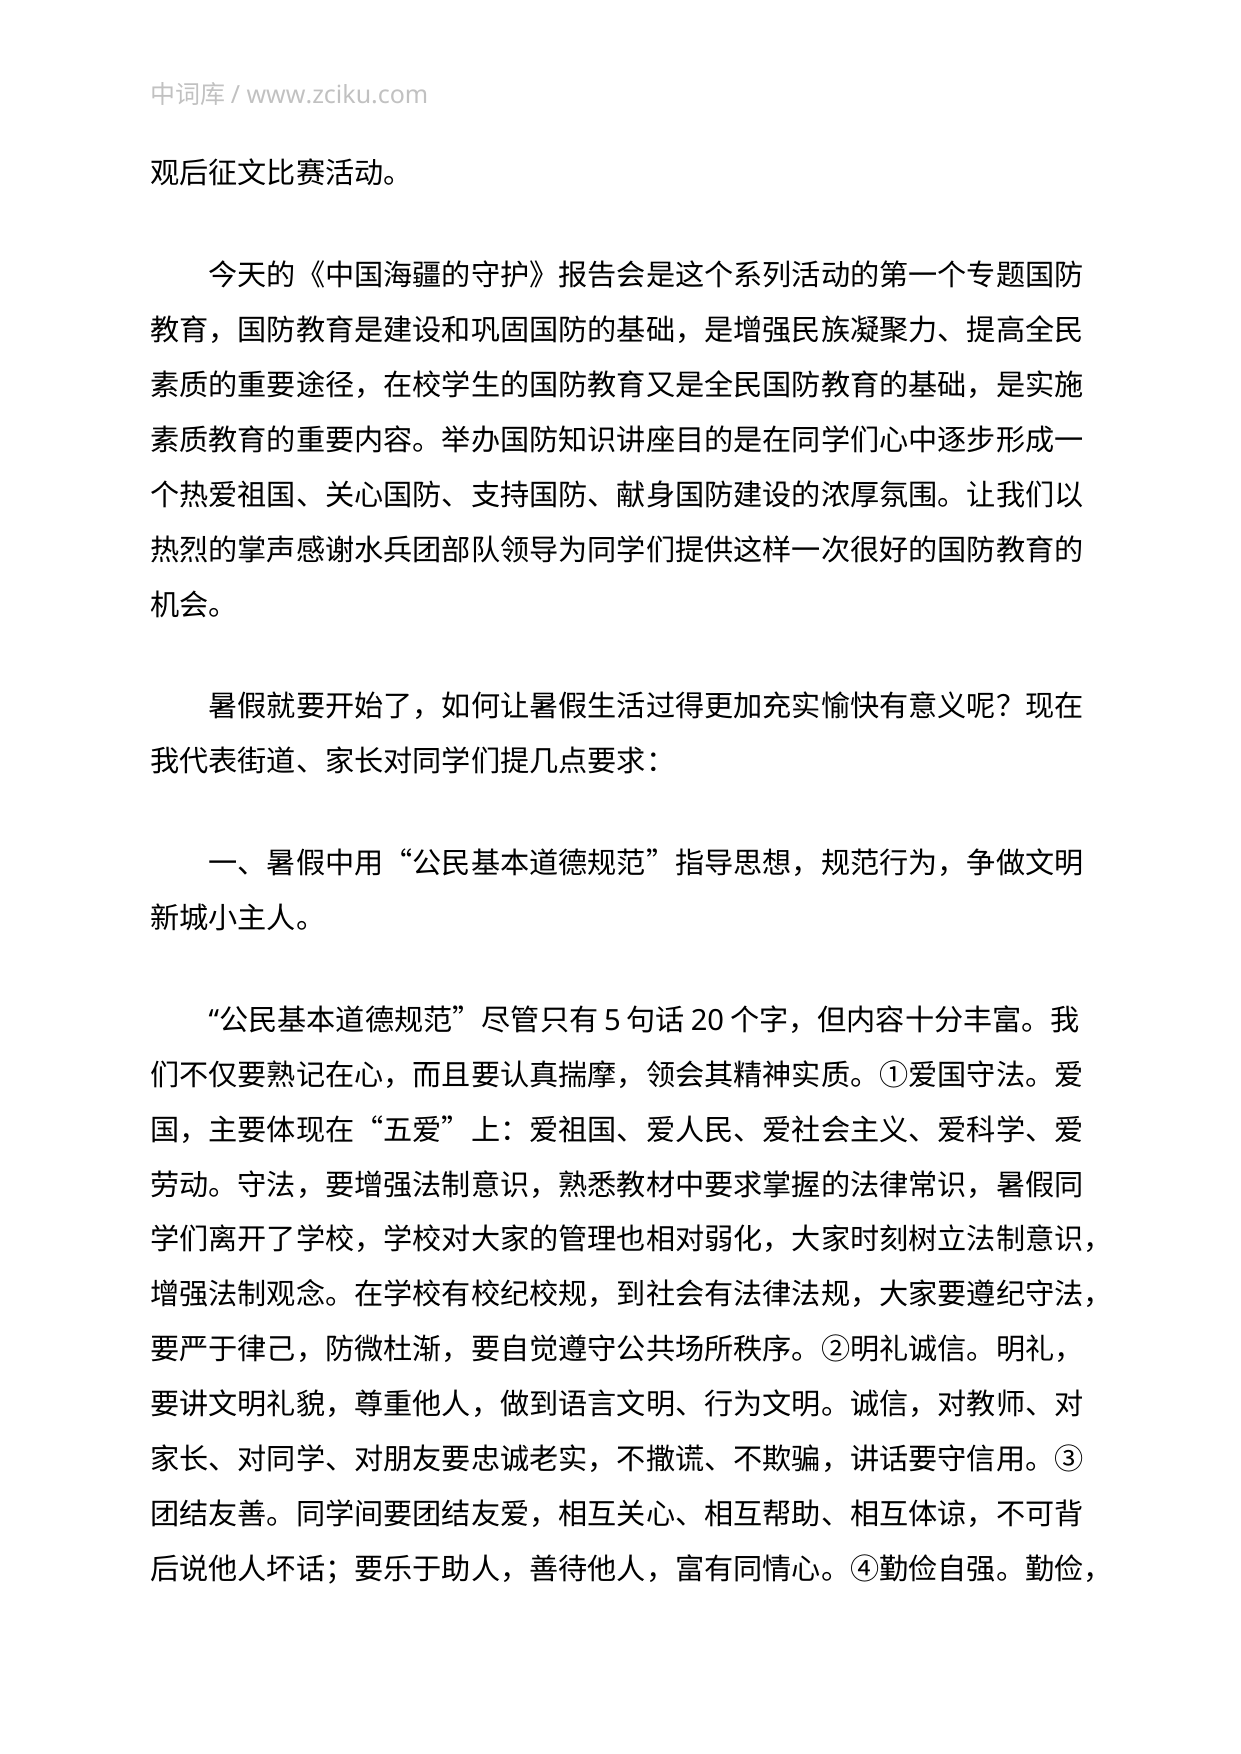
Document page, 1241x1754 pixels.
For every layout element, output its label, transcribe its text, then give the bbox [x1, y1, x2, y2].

text 一、暑假中用“公民基本道德规范”指导思想，规范行为，争做文明新城小主人。 [150, 839, 1090, 937]
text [150, 996, 1090, 1588]
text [150, 150, 1090, 192]
text 暑假就要开始了，如何让暑假生活过得更加充实愉快有意义呢？现在我代表街道、家长对同学们提几点要求： [150, 683, 1090, 780]
text 今天的《中国海疆的守护》报告会是这个系列活动的第一个专题国防教育，国防教育是建设和巩固国防的基础，是增强民族凝聚力、提高全民素质的重要途径，在校学生的国防教育又是全民国防教育的基础，是实施素质教育的重要内容。举办国防知识讲座目的是在同学们心中逐步形成一个热爱祖国、关心国防、支持国防、献身国防建设的浓厚氛围。让我们以热烈的掌声感谢水兵团部队领导为同学们提供这样一次很好的国防教育的机会。 [150, 252, 1090, 623]
